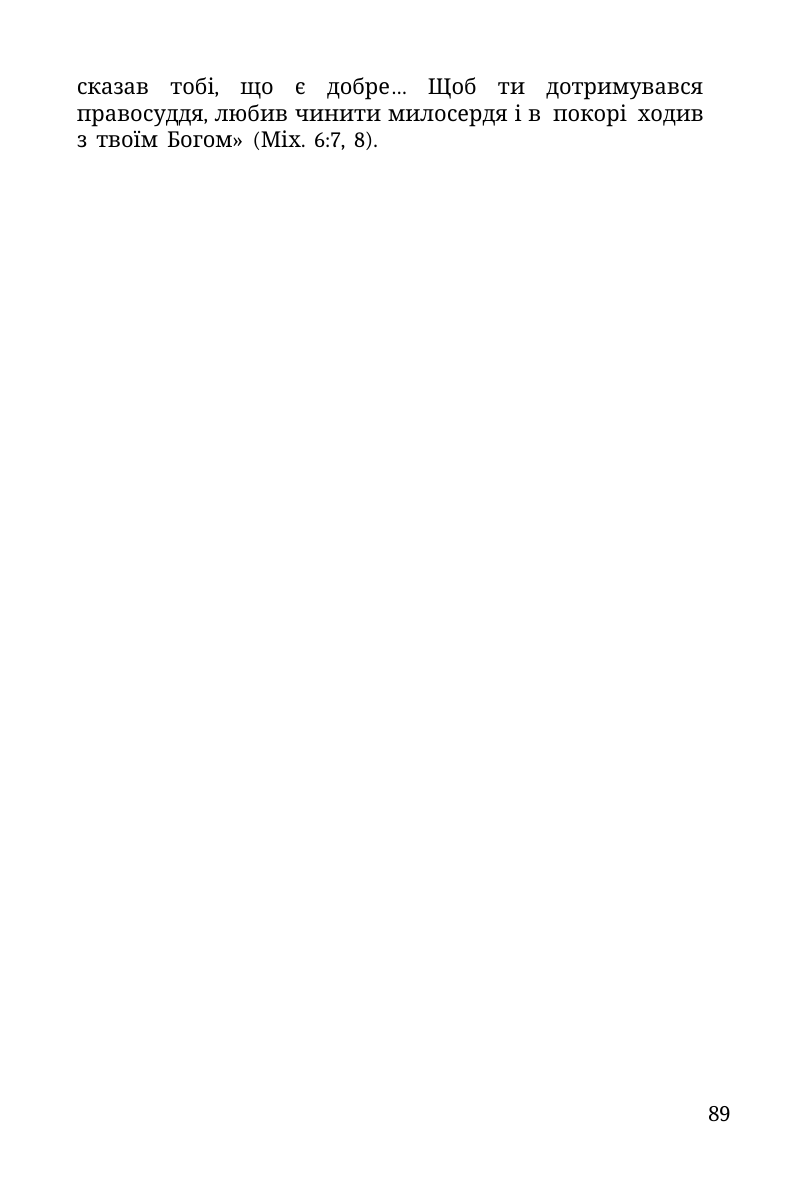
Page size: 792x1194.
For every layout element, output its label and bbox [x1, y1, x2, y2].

text [39, 75, 704, 153]
